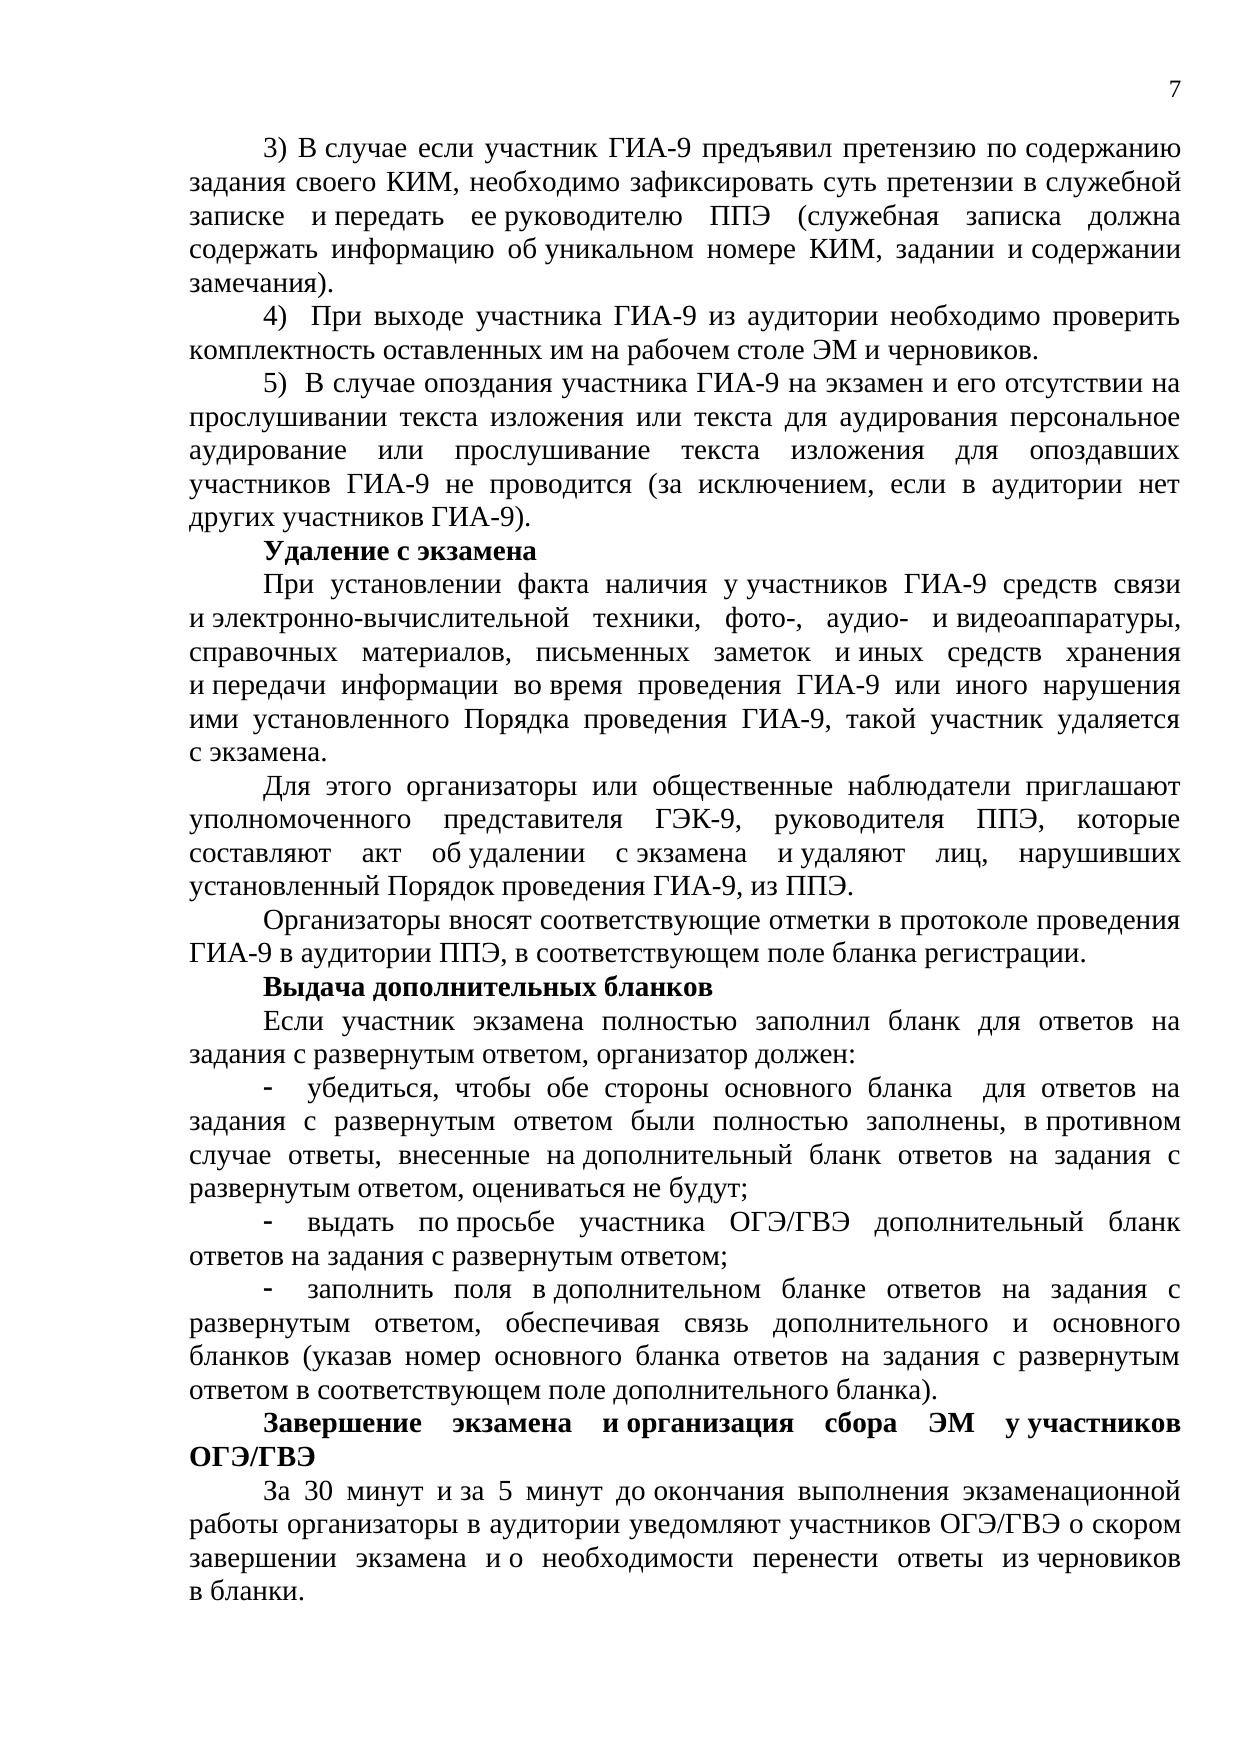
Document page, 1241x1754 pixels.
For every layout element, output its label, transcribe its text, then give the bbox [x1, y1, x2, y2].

list заполнить поля в дополнительном бланке ответов на задания с развернутым ответом, обеспечивая связь дополнительного и основного бланков (указав номер основного бланка ответов на задания с развернутым ответом в соответствующем поле дополнительного бланка). [189, 1271, 1181, 1406]
text 4) При выходе участника ГИА-9 из аудитории необходимо проверить комплектность оставленных им на рабочем столе ЭМ и черновиков. [189, 298, 1181, 365]
text За 30 минут и за 5 минут до окончания выполнения экзаменационной работы организаторы в аудитории уведомляют участников ОГЭ/ГВЭ о скором завершении экзамена и о необходимости перенести ответы из черновиков в бланки. [189, 1473, 1181, 1607]
list 5) В случае опоздания участника ГИА-9 на экзамен и его отсутствии на прослушивании текста изложения или текста для аудирования персональное аудирование или прослушивание текста изложения для опоздавших участников ГИА-9 не проводится (за исключением, если в аудитории нет других участников ГИА-9). [189, 365, 1181, 533]
text Завершение экзамена и организация сбора ЭМ у участников ОГЭ/ГВЭ [189, 1406, 1181, 1473]
text При установлении факта наличия у участников ГИА-9 средств связи и электронно-вычислительной техники, фото-, аудио- и видеоаппаратуры, справочных материалов, письменных заметок и иных средств хранения и передачи информации во время проведения ГИА-9 или иного нарушения ими установленного Порядка проведения ГИА-9, такой участник удаляется с экзамена. [189, 567, 1181, 768]
text Удаление с экзамена [189, 533, 1181, 567]
list убедиться, чтобы обе стороны основного бланка для ответов на задания с развернутым ответом были полностью заполнены, в противном случае ответы, внесенные на дополнительный бланк ответов на задания с развернутым ответом, оцениваться не будут; [189, 1070, 1181, 1204]
text Если участник экзамена полностью заполнил бланк для ответов на задания с развернутым ответом, организатор должен: [189, 1003, 1181, 1070]
text Выдача дополнительных бланков [189, 969, 1181, 1003]
text 3) В случае если участник ГИА-9 предъявил претензию по содержанию задания своего КИМ, необходимо зафиксировать суть претензии в служебной записке и передать ее руководителю ППЭ (служебная записка должна содержать информацию об уникальном номере КИМ, задании и содержании замечания). [189, 131, 1181, 298]
text Для этого организаторы или общественные наблюдатели приглашают уполномоченного представителя ГЭК-9, руководителя ППЭ, которые составляют акт об удалении с экзамена и удаляют лиц, нарушивших установленный Порядок проведения ГИА-9, из ППЭ. [189, 768, 1181, 902]
text Организаторы вносят соответствующие отметки в протоколе проведения ГИА-9 в аудитории ППЭ, в соответствующем поле бланка регистрации. [189, 902, 1181, 969]
list выдать по просьбе участника ОГЭ/ГВЭ дополнительный бланк ответов на задания с развернутым ответом; [189, 1204, 1181, 1271]
